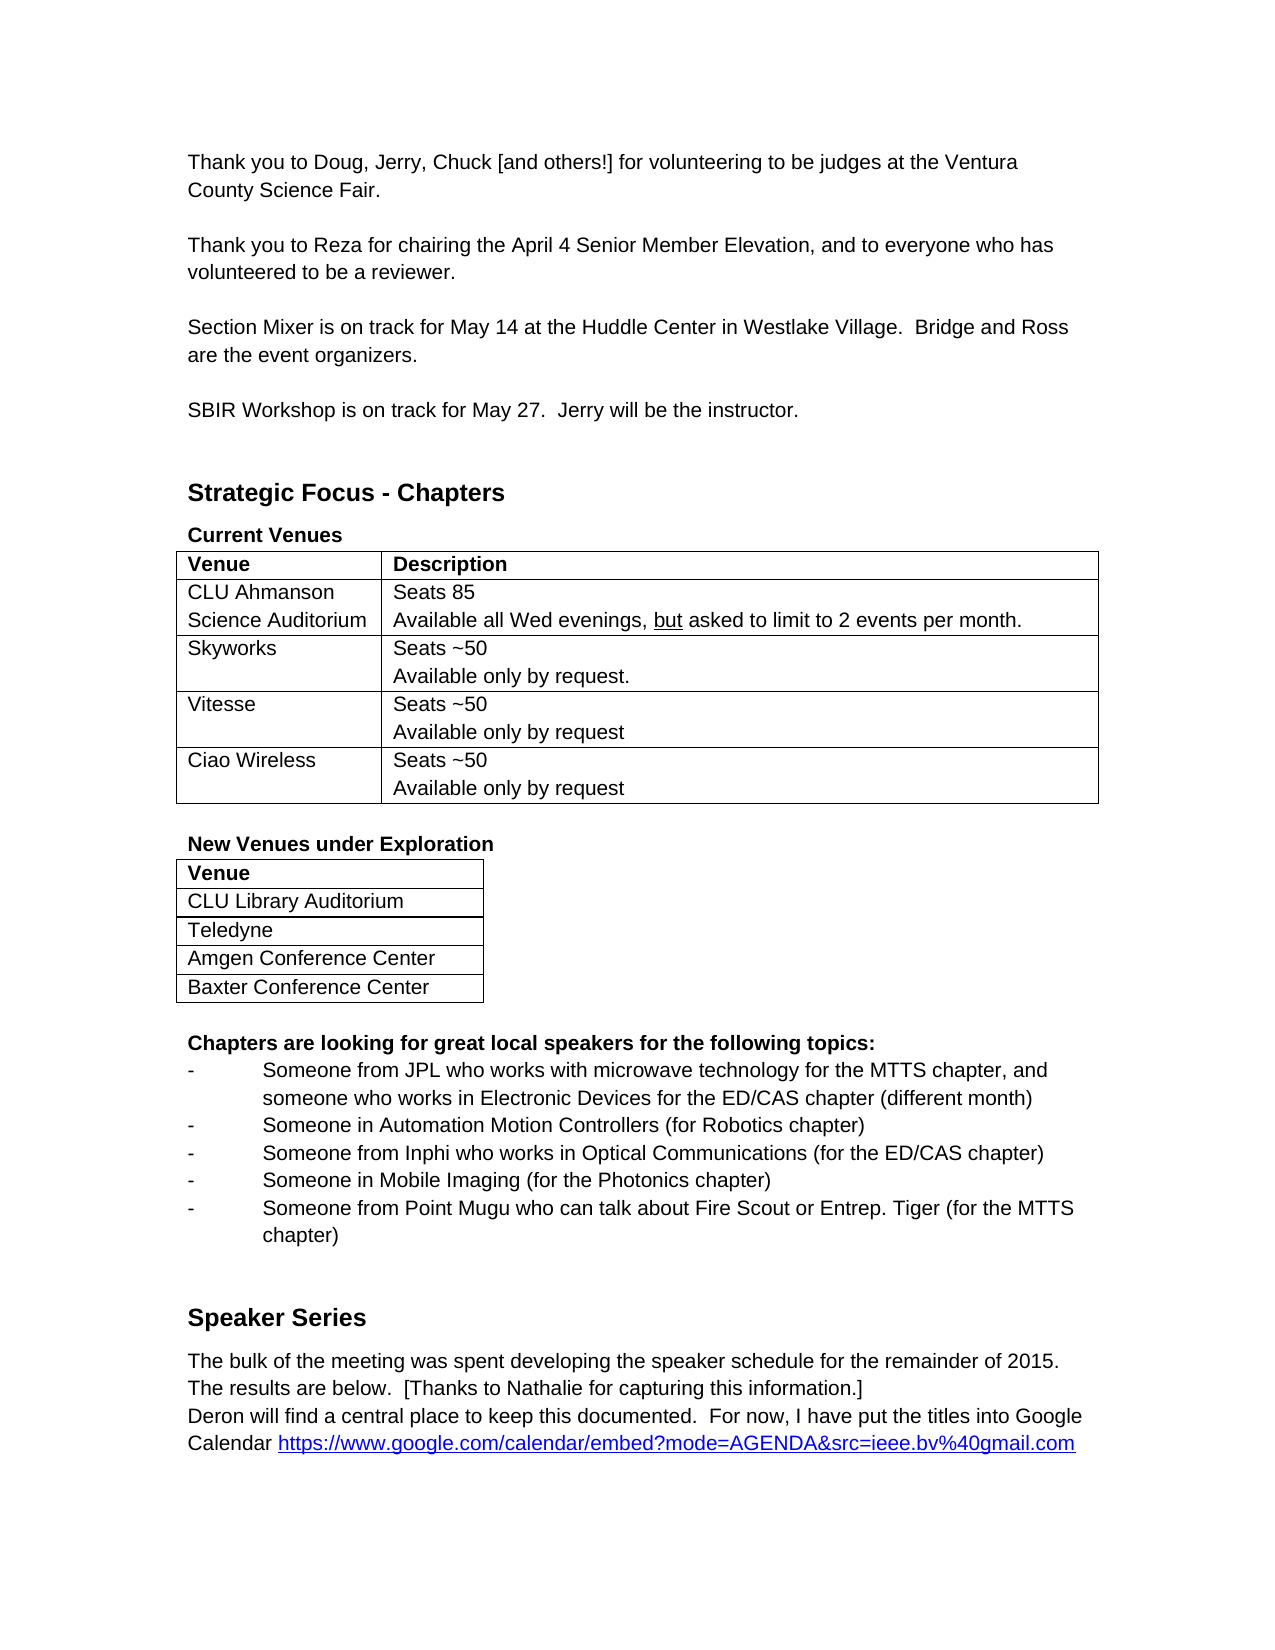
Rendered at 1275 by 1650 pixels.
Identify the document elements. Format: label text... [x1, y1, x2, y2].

text The bulk of the meeting was spent developing the speaker schedule for the remainder of 2015. The results are below. [Thanks to Nathalie for capturing this information.] [187, 1348, 1087, 1400]
list Someone in Mobile Imaging (for the Photonics chapter) [187, 1168, 1087, 1192]
list Someone from Point Mugu who can talk about Fire Scout or Entrep. Tiger (for the MTTS chapter) [187, 1196, 1087, 1247]
table_header Venue [177, 552, 381, 579]
text Section Mixer is on track for May 14 at the Huddle Center in Westlake Village. Bridge and Ross are the event organizers. [187, 315, 1087, 366]
text Current Venues [187, 523, 1087, 547]
table_cell Seats ~50 Available only by request. [382, 636, 1098, 691]
list Someone from JPL who works with microwave technology for the MTTS chapter, and someone who works in Electronic Devices for the ED/CAS chapter (different month) [187, 1058, 1087, 1109]
table_cell Seats ~50 Available only by request [382, 748, 1098, 803]
subtitle Strategic Focus - Chapters [187, 477, 1087, 506]
text New Venues under Exploration [187, 832, 1087, 856]
table_cell Amgen Conference Center [177, 946, 483, 973]
subtitle Chapters are looking for great local speakers for the following topics: [187, 1031, 1087, 1054]
list Someone from Inphi who works in Optical Communications (for the ED/CAS chapter) [187, 1141, 1087, 1164]
list Someone in Automation Motion Controllers (for Robotics chapter) [187, 1113, 1087, 1137]
table_cell CLU Library Auditorium [177, 889, 483, 916]
table_cell Skyworks [177, 636, 381, 691]
text Deron will find a central place to keep this documented. For now, I have put the titles into Google Calendar https://www.google.com/calendar/embed?mode=AGENDA&src=ieee.bv%40gmail.com [187, 1403, 1087, 1455]
table_cell Teledyne [177, 918, 483, 945]
text Thank you to Reza for chairing the April 4 Senior Member Elevation, and to everyone who has volunteered to be a reviewer. [187, 232, 1087, 284]
text SBIR Workshop is on track for May 27. Jerry will be the instructor. [187, 397, 1087, 421]
table_cell CLU Ahmanson Science Auditorium [177, 580, 381, 635]
table_cell Vitesse [177, 692, 381, 747]
table_cell Baxter Conference Center [177, 975, 483, 1002]
table_cell Seats ~50 Available only by request [382, 692, 1098, 747]
table_cell Seats 85 Available all Wed evenings, but asked to limit to 2 events per month. [382, 580, 1098, 635]
table_header Description [382, 552, 1098, 579]
text Thank you to Doug, Jerry, Chuck [and others!] for volunteering to be judges at the Ventura County Science Fair. [187, 150, 1087, 201]
subtitle Speaker Series [187, 1303, 1087, 1332]
table_cell Ciao Wireless [177, 748, 381, 803]
table_header Venue [177, 860, 483, 888]
